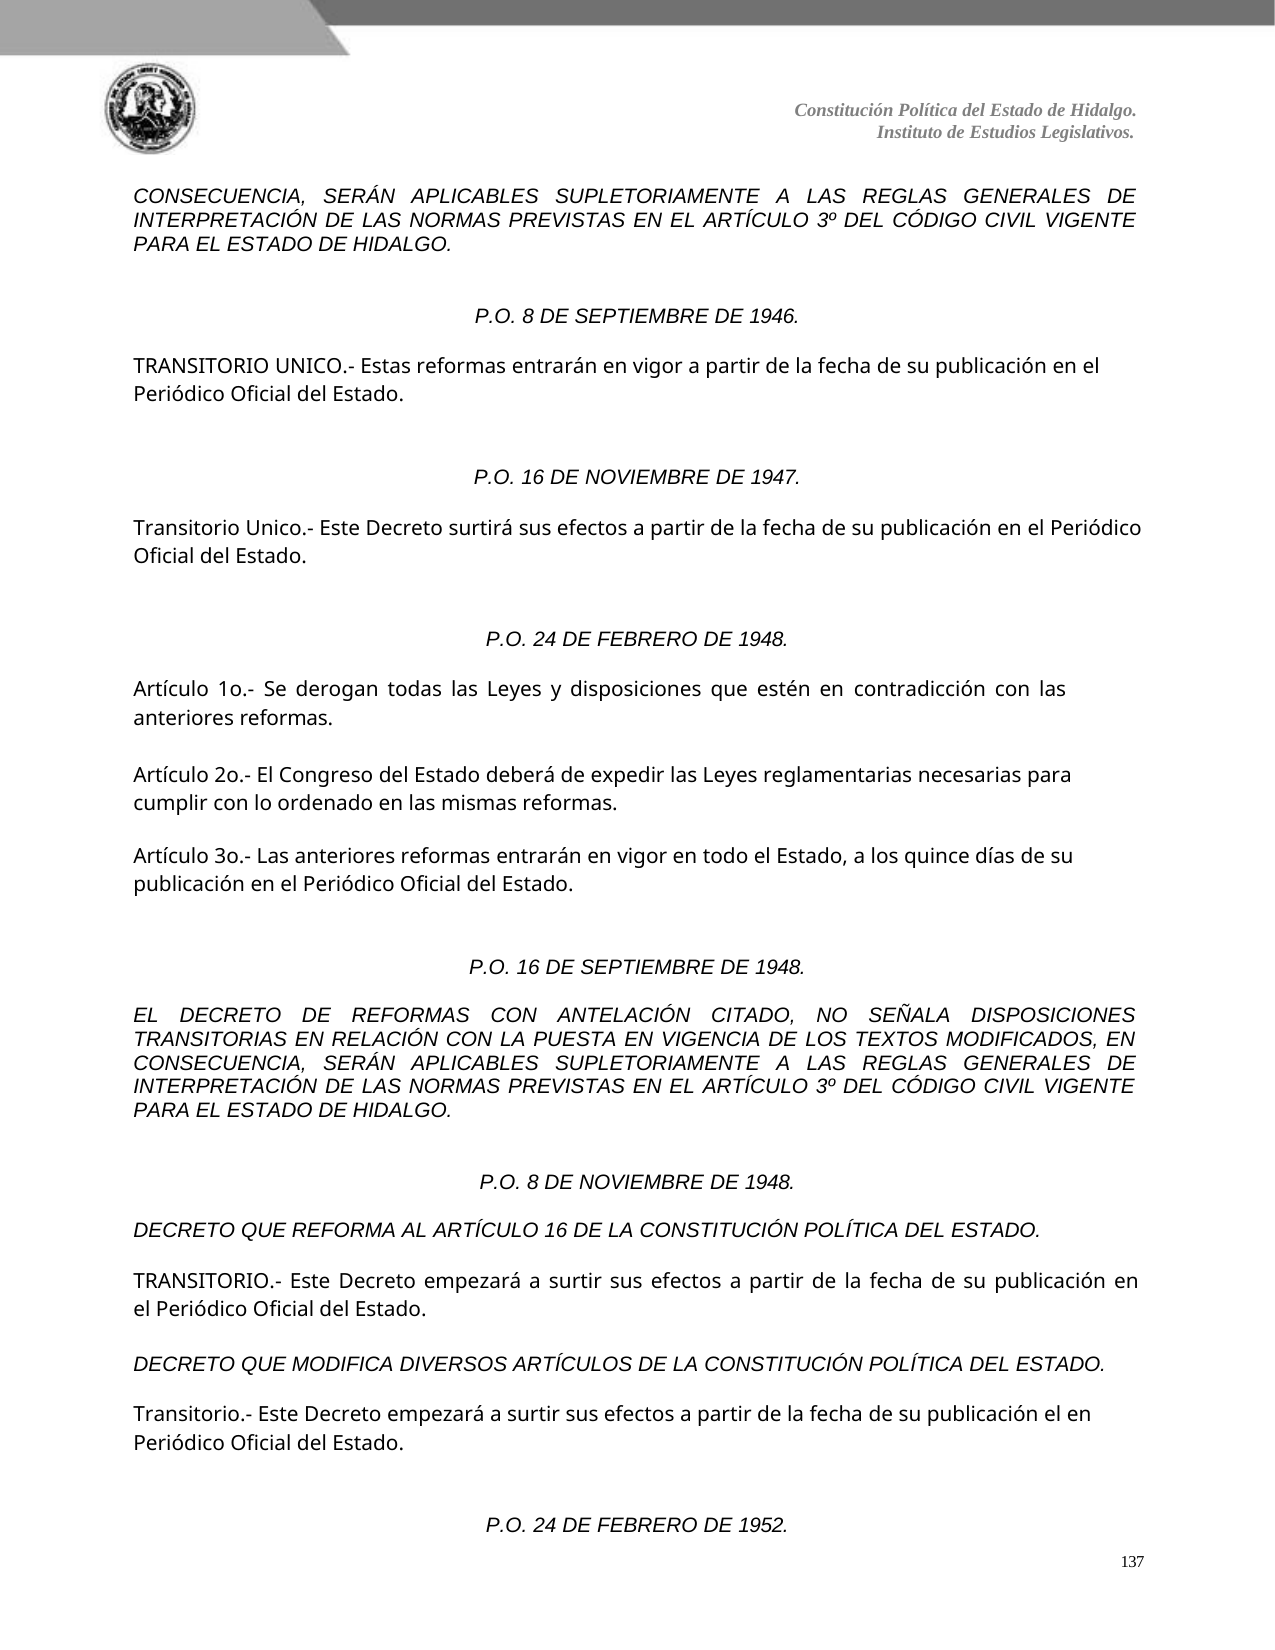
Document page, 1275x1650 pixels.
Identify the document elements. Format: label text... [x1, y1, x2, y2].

text Transitorio.- Este Decreto empezará a surtir sus efectos a partir de la fecha de su publicación el en Periódico Oficial del Estado. [133, 1399, 1148, 1456]
text Transitorio Unico.- Este Decreto surtirá sus efectos a partir de la fecha de su publicación en el Periódico Oficial del Estado. [133, 513, 1148, 570]
text DECRETO QUE REFORMA AL ARTÍCULO 16 DE LA CONSTITUCIÓN POLÍTICA DEL ESTADO. [133, 1218, 1148, 1242]
text P.O. 8 DE SEPTIEMBRE DE 1946. [474, 303, 1148, 327]
text TRANSITORIO.- Este Decreto empezará a surtir sus efectos a partir de la fecha de su publicación en el Periódico Oficial del Estado. [133, 1266, 1148, 1323]
text Artículo 2o.- El Congreso del Estado deberá de expedir las Leyes reglamentarias necesarias para cumplir con lo ordenado en las mismas reformas. [133, 760, 1142, 817]
picture [0, 0, 1275, 155]
text P.O. 16 DE NOVIEMBRE DE 1947. [473, 465, 1148, 489]
text P.O. 8 DE NOVIEMBRE DE 1948. [479, 1170, 1148, 1194]
text CONSECUENCIA, SERÁN APLICABLES SUPLETORIAMENTE A LAS REGLAS GENERALES DE INTERPRETACIÓN DE LAS NORMAS PREVISTAS EN EL ARTÍCULO 3º DEL CÓDIGO CIVIL VIGENTE PARA EL ESTADO DE HIDALGO. [133, 184, 1137, 256]
text Artículo 3o.- Las anteriores reformas entrarán en vigor en todo el Estado, a los quince días de su publicación en el Periódico Oficial del Estado. [133, 841, 1148, 898]
text P.O. 16 DE SEPTIEMBRE DE 1948. [469, 955, 1148, 979]
text DECRETO QUE MODIFICA DIVERSOS ARTÍCULOS DE LA CONSTITUCIÓN POLÍTICA DEL ESTADO. [133, 1351, 1148, 1375]
text P.O. 24 DE FEBRERO DE 1952. [486, 1513, 1148, 1537]
text TRANSITORIO UNICO.- Estas reformas entrarán en vigor a partir de la fecha de su publicación en el Periódico Oficial del Estado. [133, 351, 1148, 408]
text Artículo 1o.- Se derogan todas las Leyes y disposiciones que estén en contradicción con las anteriores reformas. [133, 674, 1148, 731]
text EL DECRETO DE REFORMAS CON ANTELACIÓN CITADO, NO SEÑALA DISPOSICIONES TRANSITORIAS EN RELACIÓN CON LA PUESTA EN VIGENCIA DE LOS TEXTOS MODIFICADOS, EN CONSECUENCIA, SERÁN APLICABLES SUPLETORIAMENTE A LAS REGLAS GENERALES DE INTERPRETACIÓN DE LAS NORMAS PREVISTAS EN EL ARTÍCULO 3º DEL CÓDIGO CIVIL VIGENTE PARA EL ESTADO DE HIDALGO. [133, 1002, 1137, 1122]
text P.O. 24 DE FEBRERO DE 1948. [486, 627, 1148, 651]
